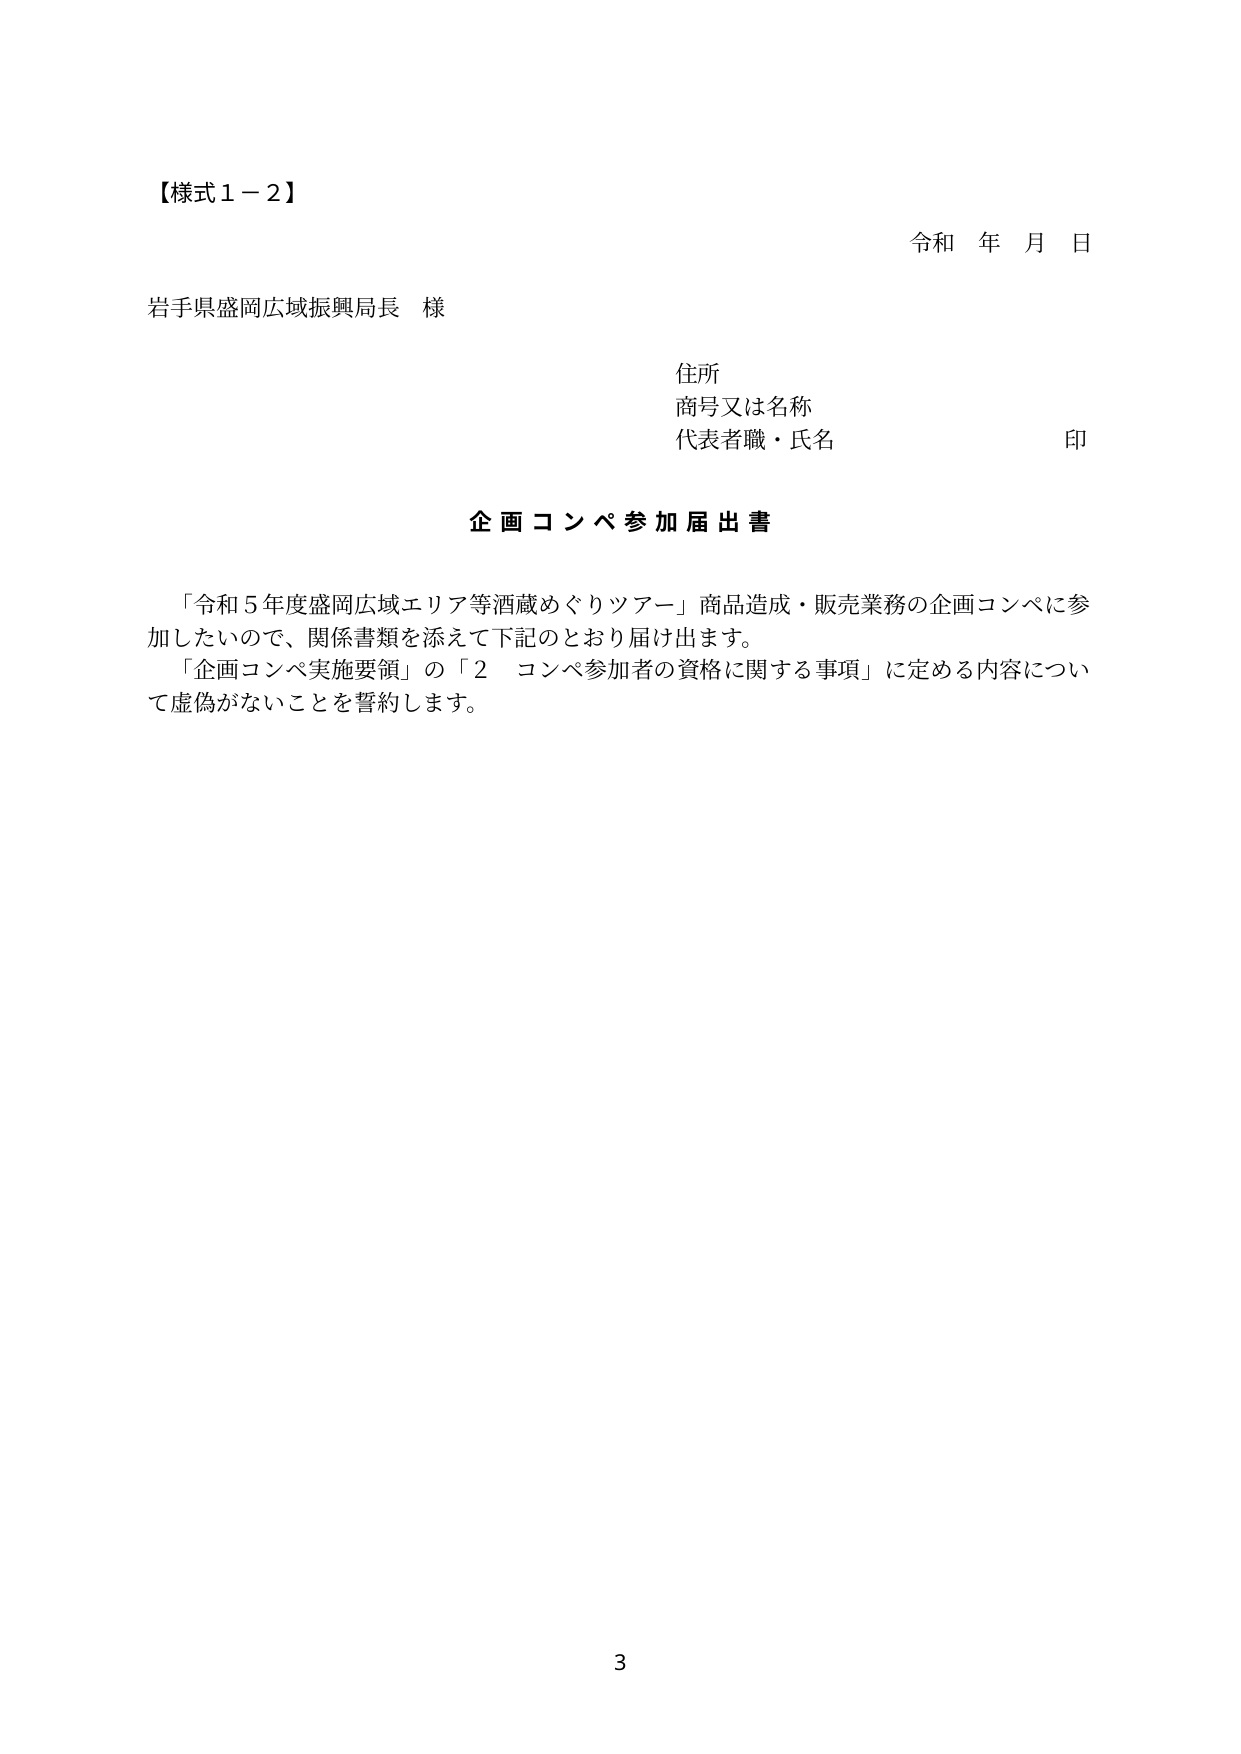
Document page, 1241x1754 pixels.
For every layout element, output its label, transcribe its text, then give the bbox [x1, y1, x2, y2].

text 商号又は名称 [148, 389, 1092, 422]
text 「企画コンペ実施要領」の「２ コンペ参加者の資格に関する事項」に定める内容について虚偽がないことを誓約します。 [148, 652, 1092, 718]
text 代表者職・氏名 印 [148, 422, 1092, 455]
text 【様式１－２】 [148, 159, 1092, 224]
text 企画コンペ参加届出書 [148, 488, 1092, 554]
text 「令和５年度盛岡広域エリア等酒蔵めぐりツアー」商品造成・販売業務の企画コンペに参加したいので、関係書類を添えて下記のとおり届け出ます。 [148, 587, 1092, 652]
text 岩手県盛岡広域振興局長 様 [148, 290, 1092, 323]
text 令和 年 月 日 [148, 224, 1092, 257]
text 住所 [148, 356, 1092, 389]
